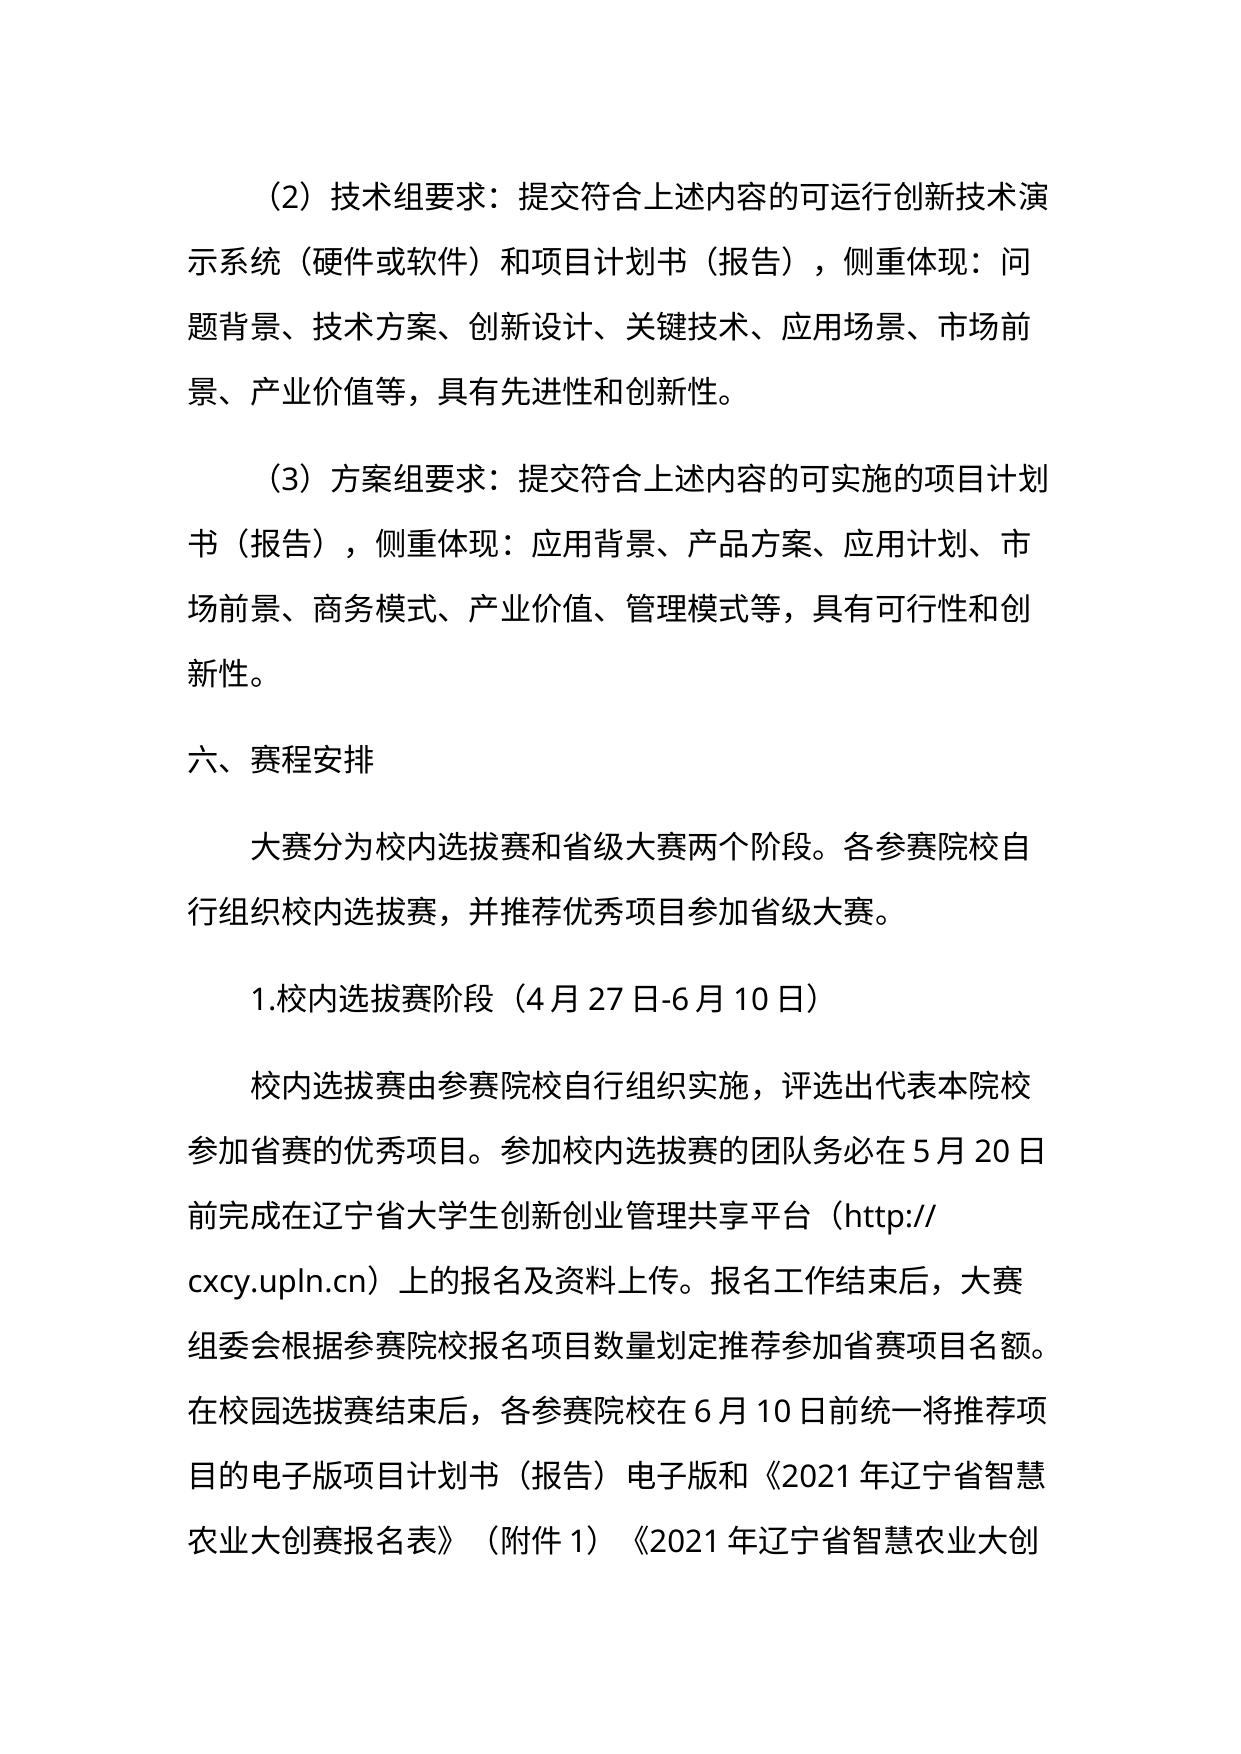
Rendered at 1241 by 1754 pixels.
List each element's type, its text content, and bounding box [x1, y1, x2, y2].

text 大赛分为校内选拔赛和省级大赛两个阶段。各参赛院校自行组织校内选拔赛，并推荐优秀项目参加省级大赛。 [187, 813, 1053, 943]
text （2）技术组要求：提交符合上述内容的可运行创新技术演示系统（硬件或软件）和项目计划书（报告），侧重体现：问题背景、技术方案、创新设计、关键技术、应用场景、市场前景、产业价值等，具有先进性和创新性。 [187, 162, 1053, 422]
text 六、赛程安排 [187, 726, 1053, 791]
text 1.校内选拔赛阶段（4月27日-6月10日） [187, 964, 1053, 1029]
text （3）方案组要求：提交符合上述内容的可实施的项目计划书（报告），侧重体现：应用背景、产品方案、应用计划、市场前景、商务模式、产业价值、管理模式等，具有可行性和创新性。 [187, 444, 1053, 704]
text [187, 1051, 1053, 1571]
